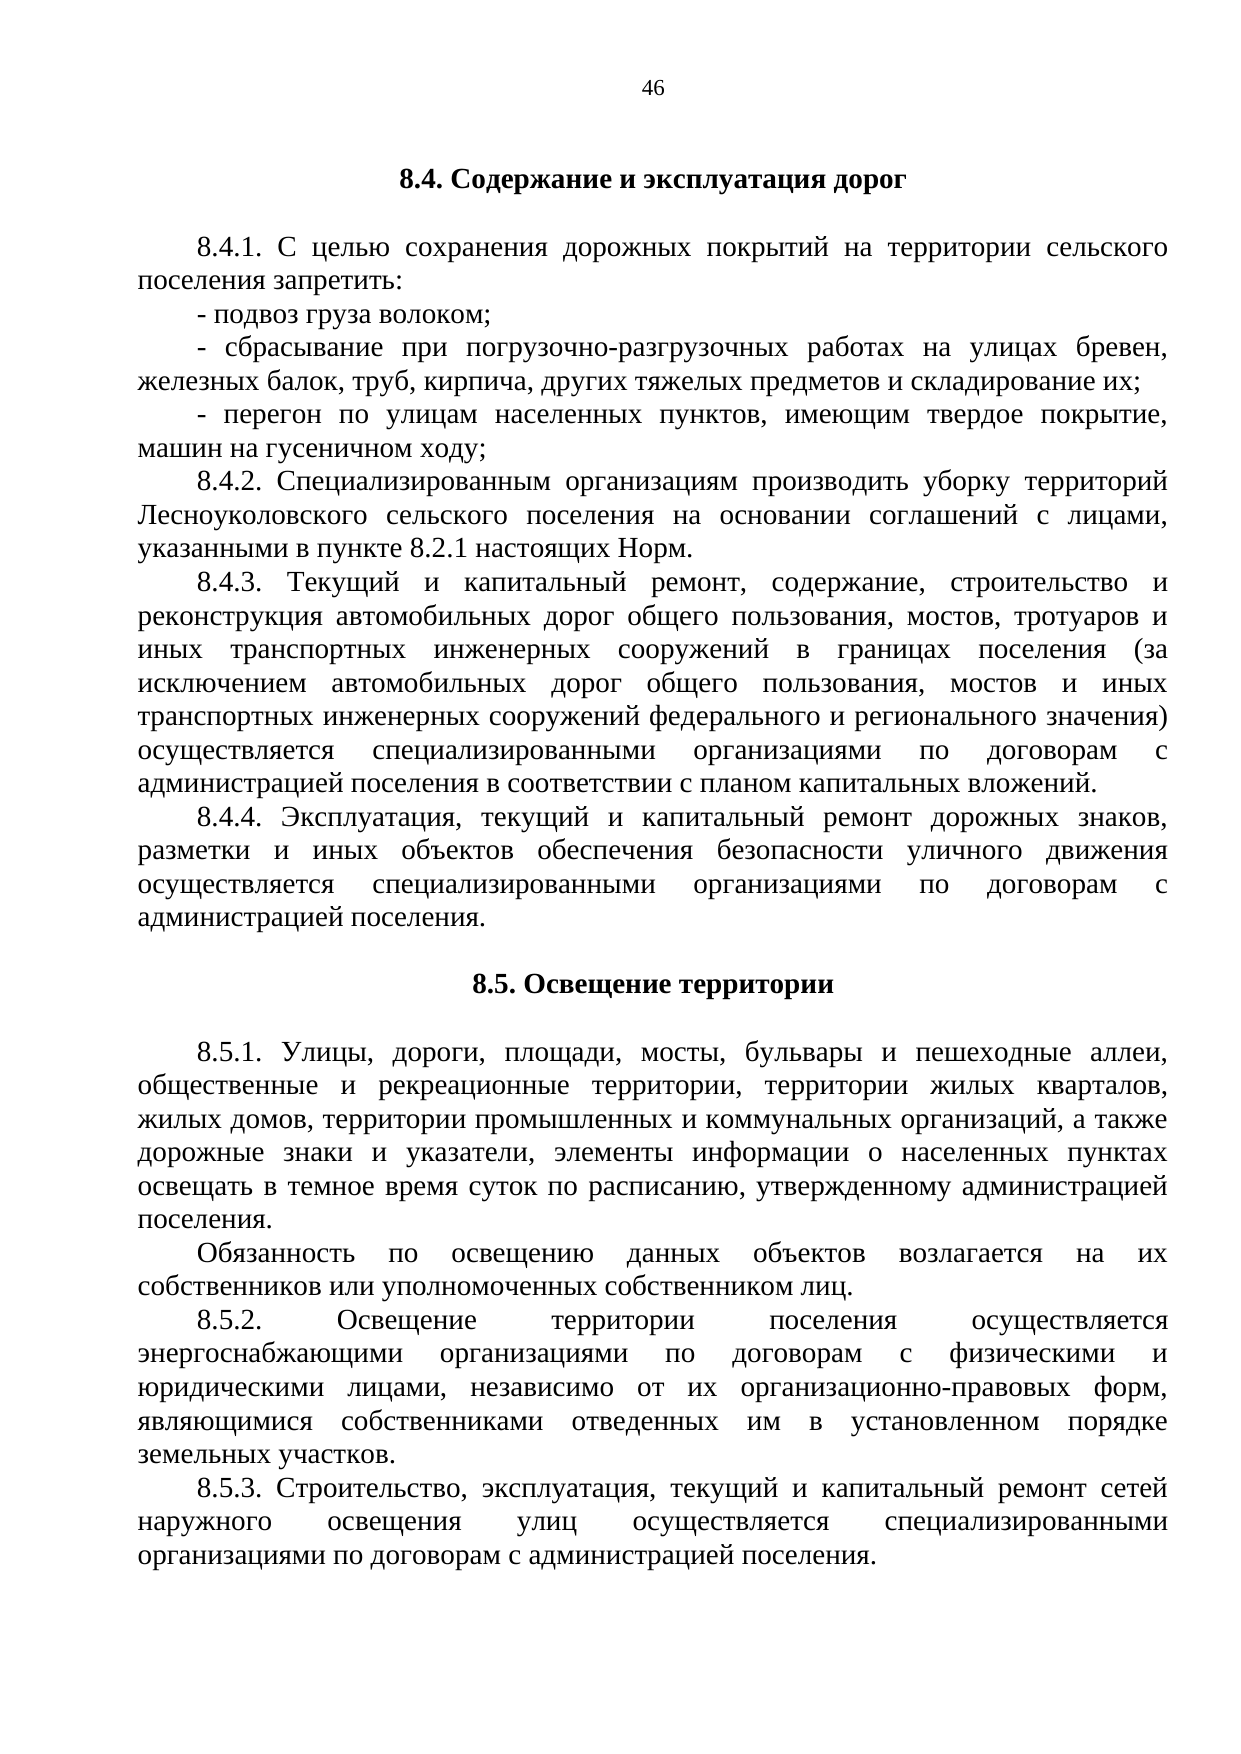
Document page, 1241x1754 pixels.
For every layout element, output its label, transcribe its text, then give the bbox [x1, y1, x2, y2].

text 8.4.3. Текущий и капитальный ремонт, содержание, строительство и реконструкция автомобильных дорог общего пользования, мостов, тротуаров и иных транспортных инженерных сооружений в границах поселения (за исключением автомобильных дорог общего пользования, мостов и иных транспортных инженерных сооружений федерального и регионального значения) осуществляется специализированными организациями по договорам с администрацией поселения в соответствии с планом капитальных вложений. [137, 564, 1169, 799]
text 8.5.2. Освещение территории поселения осуществляется энергоснабжающими организациями по договорам с физическими и юридическими лицами, независимо от их организационно-правовых форм, являющимися собственниками отведенных им в установленном порядке земельных участков. [137, 1302, 1169, 1470]
text 8.5.1. Улицы, дороги, площади, мосты, бульвары и пешеходные аллеи, общественные и рекреационные территории, территории жилых кварталов, жилых домов, территории промышленных и коммунальных организаций, а также дорожные знаки и указатели, элементы информации о населенных пунктах освещать в темное время суток по расписанию, утвержденному администрацией поселения. [137, 1034, 1169, 1235]
text - сбрасывание при погрузочно-разгрузочных работах на улицах бревен, железных балок, труб, кирпича, других тяжелых предметов и складирование их; [137, 329, 1169, 396]
text - подвоз груза волоком; [137, 296, 1169, 329]
text 8.5.3. Строительство, эксплуатация, текущий и капитальный ремонт сетей наружного освещения улиц осуществляется специализированными организациями по договорам с администрацией поселения. [137, 1470, 1169, 1570]
text 8.4.2. Специализированным организациям производить уборку территорий Лесноуколовского сельского поселения на основании соглашений с лицами, указанными в пункте 8.2.1 настоящих Норм. [137, 463, 1169, 564]
text 8.4.4. Эксплуатация, текущий и капитальный ремонт дорожных знаков, разметки и иных объектов обеспечения безопасности уличного движения осуществляется специализированными организациями по договорам с администрацией поселения. [137, 799, 1169, 933]
text Обязанность по освещению данных объектов возлагается на их собственников или уполномоченных собственником лиц. [137, 1235, 1169, 1302]
text 8.5. Освещение территории [137, 933, 1169, 1000]
text 8.4. Содержание и эксплуатация дорог [137, 128, 1169, 195]
text - перегон по улицам населенных пунктов, имеющим твердое покрытие, машин на гусеничном ходу; [137, 396, 1169, 463]
text 8.4.1. С целью сохранения дорожных покрытий на территории сельского поселения запретить: [137, 229, 1169, 296]
